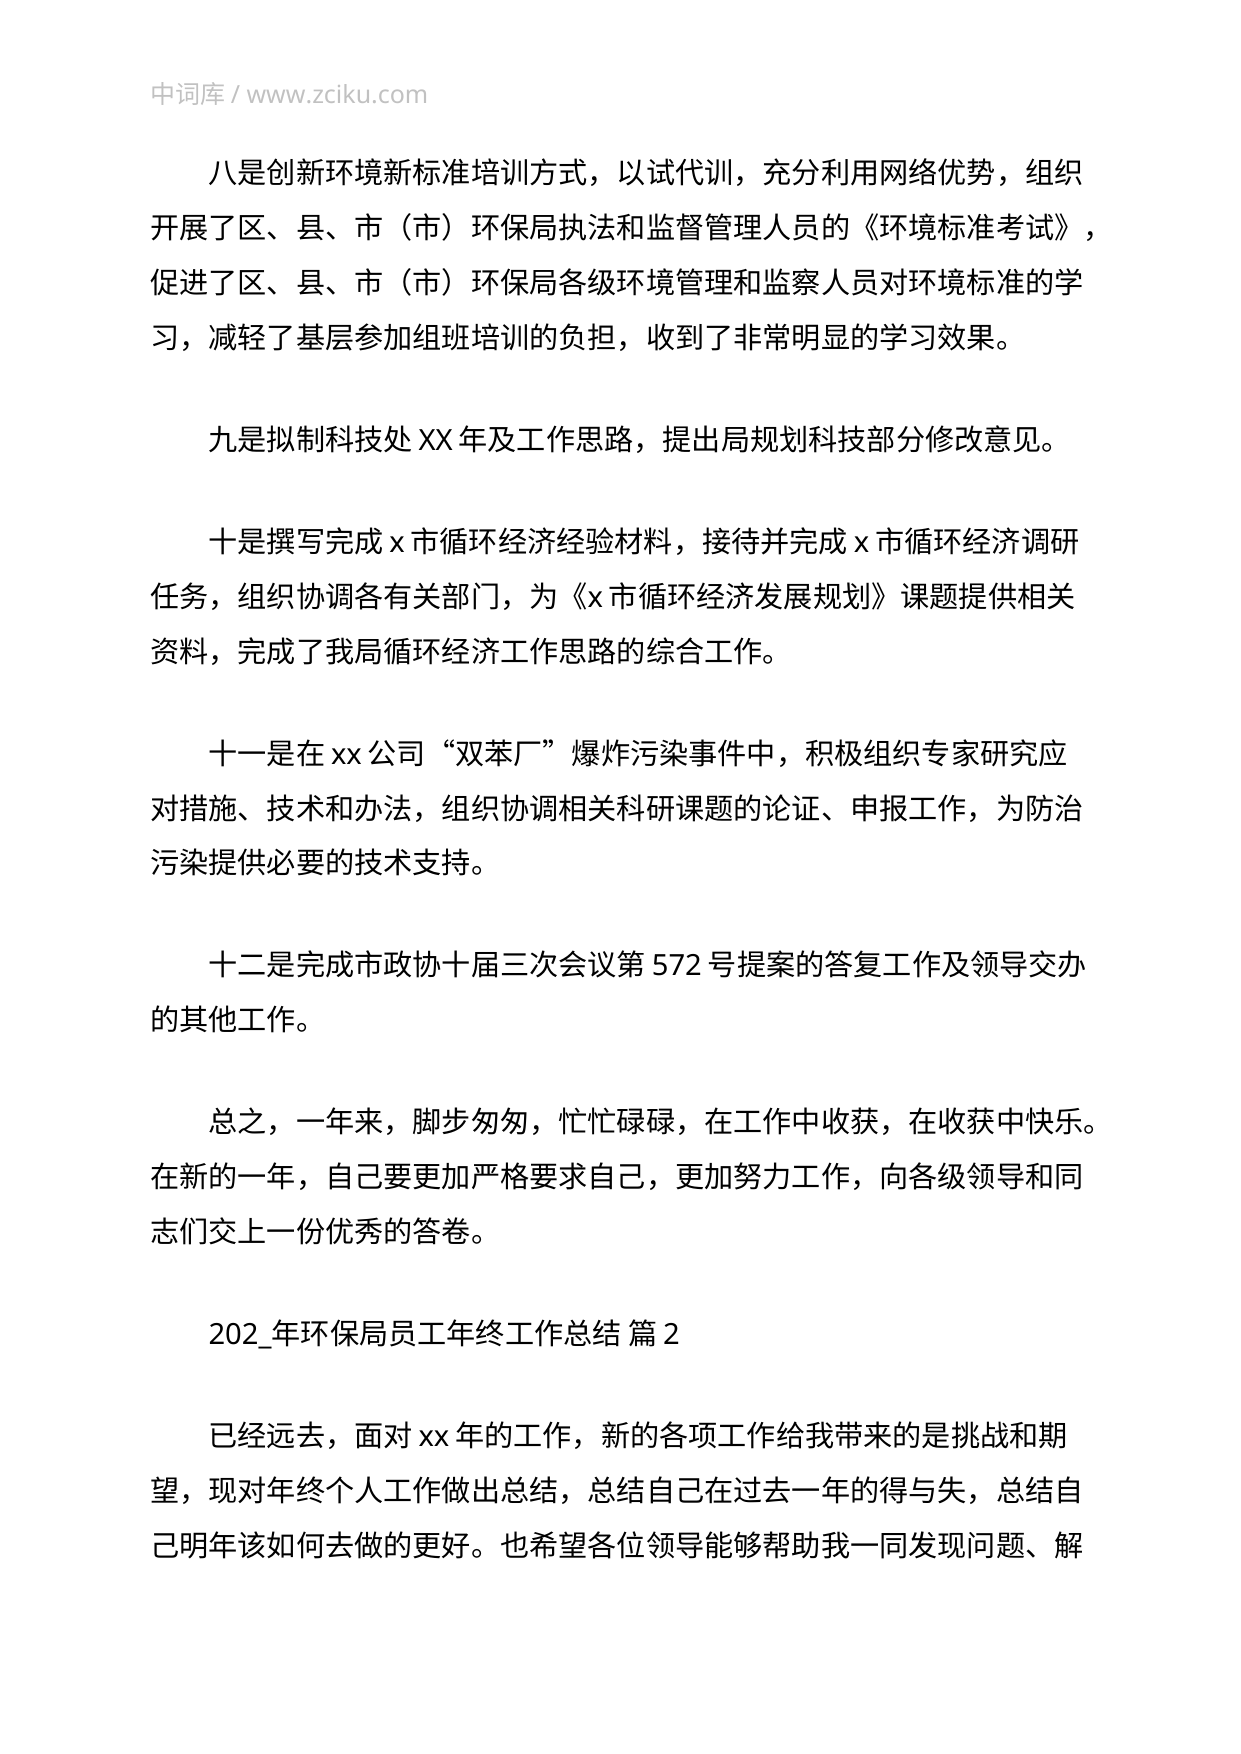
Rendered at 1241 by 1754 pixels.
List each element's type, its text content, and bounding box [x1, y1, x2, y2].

text 202_年环保局员工年终工作总结 篇2 [150, 1310, 1090, 1353]
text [150, 1412, 1090, 1564]
text 十二是完成市政协十届三次会议第572号提案的答复工作及领导交办的其他工作。 [150, 942, 1090, 1039]
text 十一是在xx公司“双苯厂”爆炸污染事件中，积极组织专家研究应对措施、技术和办法，组织协调相关科研课题的论证、申报工作，为防治污染提供必要的技术支持。 [150, 730, 1090, 882]
text 八是创新环境新标准培训方式，以试代训，充分利用网络优势，组织开展了区、县、市（市）环保局执法和监督管理人员的《环境标准考试》，促进了区、县、市（市）环保局各级环境管理和监察人员对环境标准的学习，减轻了基层参加组班培训的负担，收到了非常明显的学习效果。 [150, 150, 1090, 357]
text 总之，一年来，脚步匆匆，忙忙碌碌，在工作中收获，在收获中快乐。在新的一年，自己要更加严格要求自己，更加努力工作，向各级领导和同志们交上一份优秀的答卷。 [150, 1099, 1090, 1251]
text 九是拟制科技处XX年及工作思路，提出局规划科技部分修改意见。 [150, 416, 1090, 459]
text 十是撰写完成x市循环经济经验材料，接待并完成x市循环经济调研任务，组织协调各有关部门，为《x市循环经济发展规划》课题提供相关资料，完成了我局循环经济工作思路的综合工作。 [150, 518, 1090, 671]
